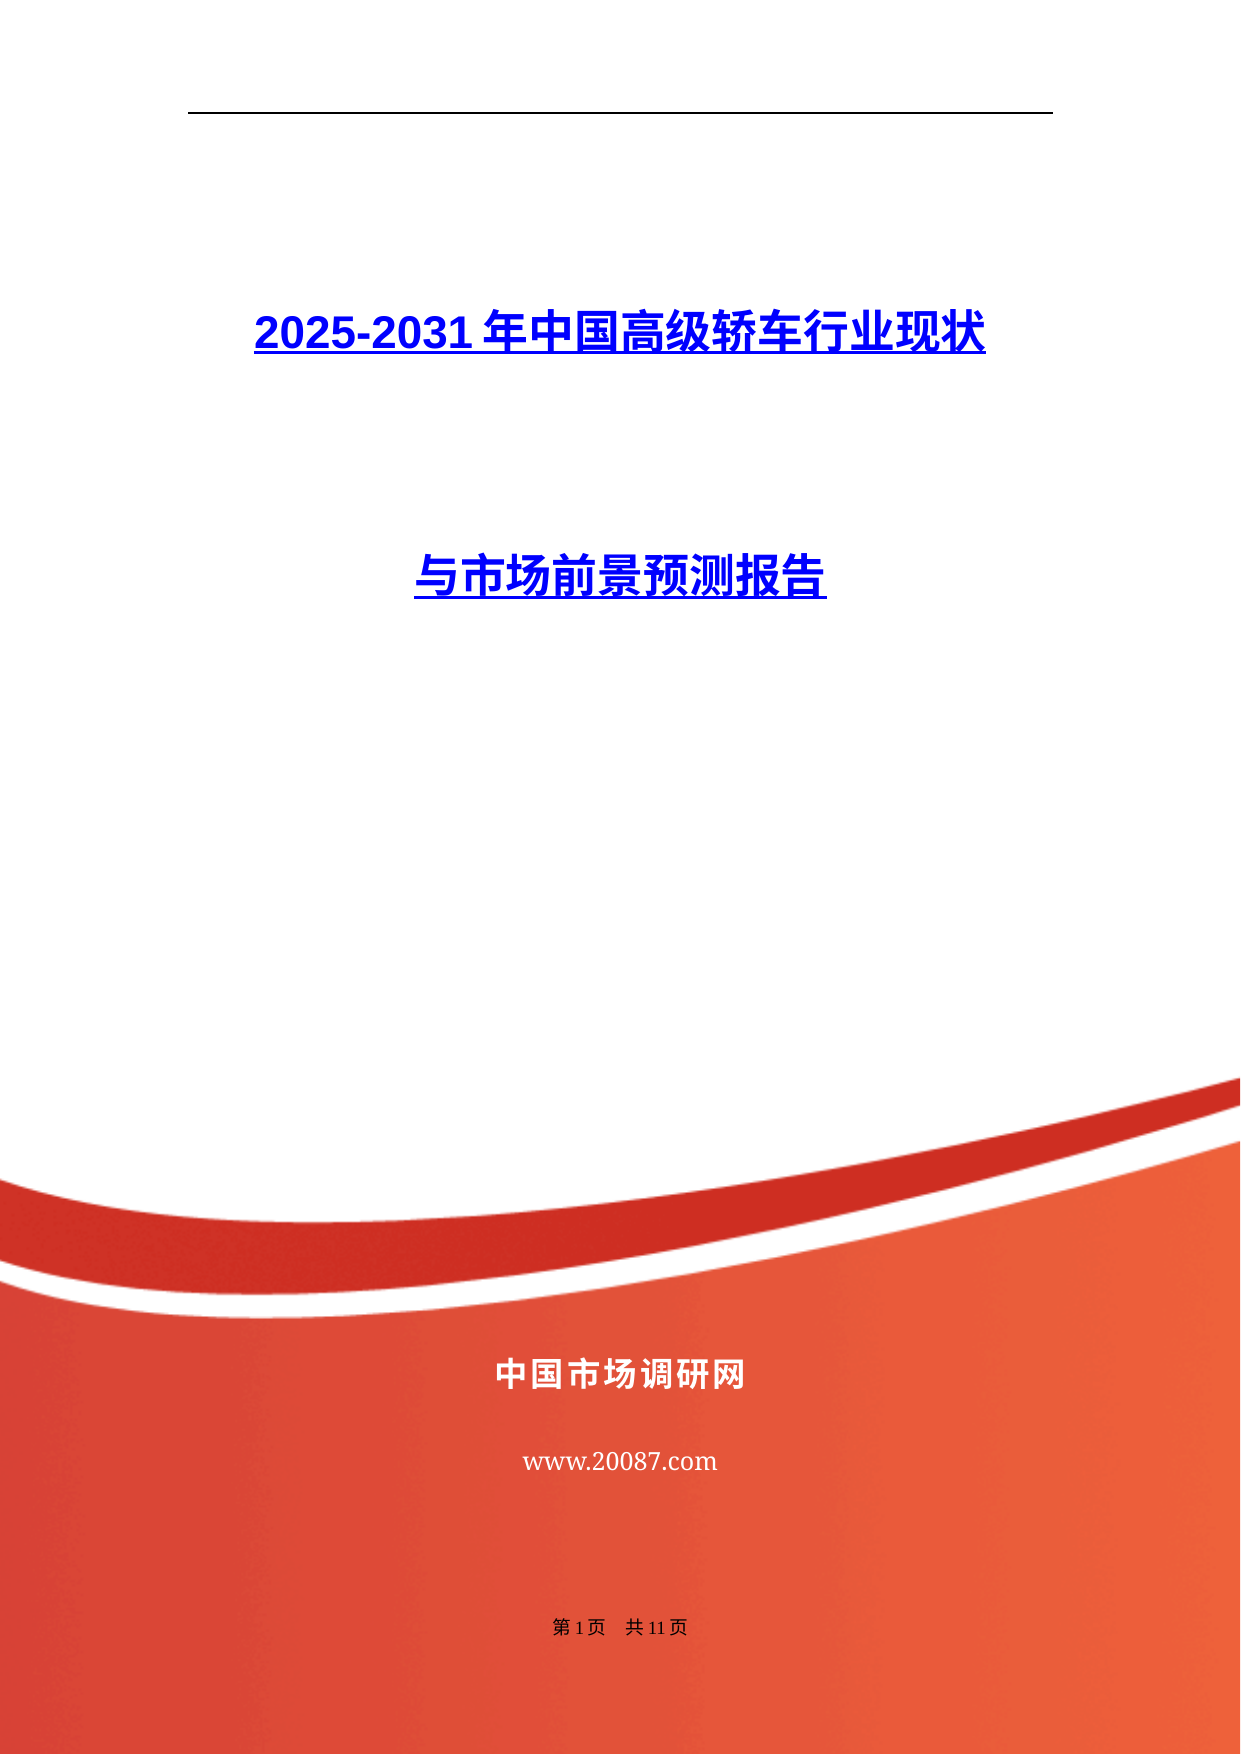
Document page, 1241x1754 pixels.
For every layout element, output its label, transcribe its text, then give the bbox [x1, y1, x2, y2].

table_header 2025-2031年中国高级轿车行业现状与市场前景预测报告 [188, 207, 1053, 773]
subtitle 中国市场调研网 [187, 1339, 1053, 1404]
text www.20087.com [187, 1428, 1053, 1493]
picture [0, 1006, 1241, 1754]
